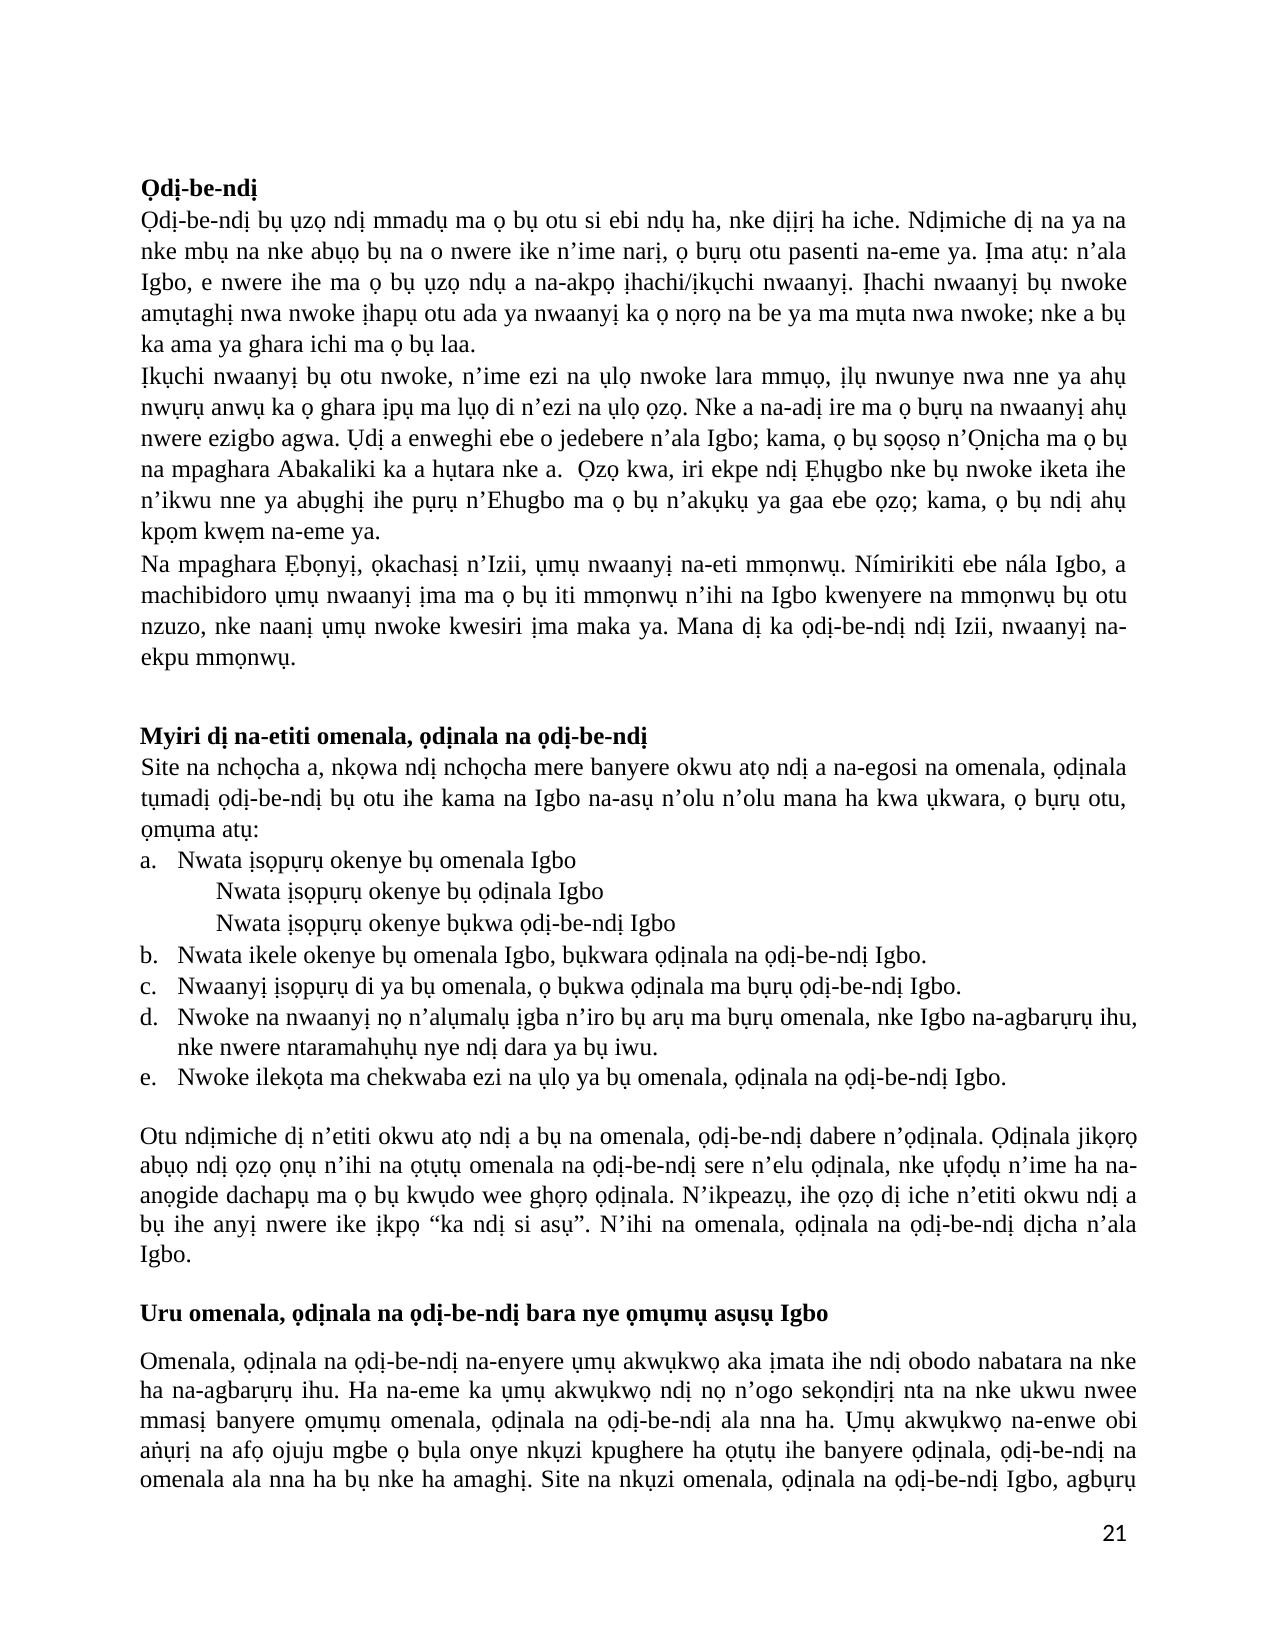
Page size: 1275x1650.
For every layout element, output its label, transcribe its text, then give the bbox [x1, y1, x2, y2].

text Ọdị-be-ndị [141, 173, 1127, 202]
text Nwata ịsọpụrụ okenye bụkwa ọdị-be-ndị Igbo [216, 908, 1137, 937]
list Nwata ikele okenye bụ omenala Igbo, bụkwara ọdịnala na ọdị-be-ndị Igbo. [139, 941, 1137, 969]
list Nwaanyị ịsọpụrụ di ya bụ omenala, ọ bụkwa ọdịnala ma bụrụ ọdị-be-ndị Igbo. [139, 971, 1137, 1000]
text Ịkụchi nwaanyị bụ otu nwoke, n’ime ezi na ụlọ nwoke lara mmụọ, ịlụ nwunye nwa nne ya ahụ nwụrụ anwụ ka ọ ghara ịpụ ma lụọ di n’ezi na ụlọ ọzọ. Nke a na-adị ire ma ọ bụrụ na nwaanyị ahụ nwere ezigbo agwa. Ụdị a enweghi ebe o jedebere n’ala Igbo; kama, ọ bụ sọọsọ n’Ọnịcha ma ọ bụ na mpaghara Abakaliki ka a hụtara nke a. Ọzọ kwa, iri ekpe ndị Ẹhụgbo nke bụ nwoke iketa ihe n’ikwu nne ya abụghị ihe pụrụ n’Ehugbo ma ọ bụ n’akụkụ ya gaa ebe ọzọ; kama, ọ bụ ndị ahụ kpọm kwẹm na-eme ya. [141, 361, 1128, 545]
list Nwoke na nwaanyị nọ n’alụmalụ ịgba n’iro bụ arụ ma bụrụ omenala, nke Igbo na-agbarụrụ ihu, nke nwere ntaramahụhụ nye ndị dara ya bụ iwu. [139, 1002, 1137, 1061]
text Uru omenala, ọdịnala na ọdị-be-ndị bara nye ọmụmụ asụsụ Igbo [139, 1298, 1137, 1327]
list Nwata ịsọpụrụ okenye bụ omenala Igbo [139, 846, 1137, 874]
text Otu ndịmiche dị n’etiti okwu atọ ndị a bụ na omenala, ọdị-be-ndị dabere n’ọdịnala. Ọdịnala jikọrọ abụọ ndị ọzọ ọnụ n’ihi na ọtụtụ omenala na ọdị-be-ndị sere n’elu ọdịnala, nke ụfọdụ n’ime ha na-anọgide dachapụ ma ọ bụ kwụdo wee ghọrọ ọdịnala. N’ikpeazụ, ihe ọzọ dị iche n’etiti okwu ndị a bụ ihe anyị nwere ike ịkpọ “ka ndị si asụ”. N’ihi na omenala, ọdịnala na ọdị-be-ndị dịcha n’ala Igbo. [139, 1121, 1137, 1268]
text Myiri dị na-etiti omenala, ọdịnala na ọdị-be-ndị [139, 721, 1137, 750]
text Ọdị-be-ndị bụ ụzọ ndị mmadụ ma ọ bụ otu si ebi ndụ ha, nke dịịrị ha iche. Ndịmiche dị na ya na nke mbụ na nke abụọ bụ na o nwere ike n’ime narị, ọ bụrụ otu pasenti na-eme ya. Ịma atụ: n’ala Igbo, e nwere ihe ma ọ bụ ụzọ ndụ a na-akpọ ịhachi/ịkụchi nwaanyị. Ịhachi nwaanyị bụ nwoke amụtaghị nwa nwoke ịhapụ otu ada ya nwaanyị ka ọ nọrọ na be ya ma mụta nwa nwoke; nke a bụ ka ama ya ghara ichi ma ọ bụ laa. [141, 205, 1127, 358]
text Na mpaghara Ẹbọnyị, ọkachasị n’Izii, ụmụ nwaanyị na-eti mmọnwụ. Nímirikiti ebe nála Igbo, a machibidoro ụmụ nwaanyị ịma ma ọ bụ iti mmọnwụ n’ihi na Igbo kwenyere na mmọnwụ bụ otu nzuzo, nke naanị ụmụ nwoke kwesiri ịma maka ya. Mana dị ka ọdị-be-ndị ndị Izii, nwaanyị na-ekpu mmọnwụ. [141, 549, 1128, 671]
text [139, 1346, 1137, 1493]
text Nwata ịsọpụrụ okenye bụ ọdịnala Igbo [216, 876, 1137, 905]
list Nwoke ilekọta ma chekwaba ezi na ụlọ ya bụ omenala, ọdịnala na ọdị-be-ndị Igbo. [139, 1062, 1137, 1090]
text Site na nchọcha a, nkọwa ndị nchọcha mere banyere okwu atọ ndị a na-egosi na omenala, ọdịnala tụmadị ọdị-be-ndị bụ otu ihe kama na Igbo na-asụ n’olu n’olu mana ha kwa ụkwara, ọ bụrụ otu, ọmụma atụ: [141, 752, 1128, 843]
